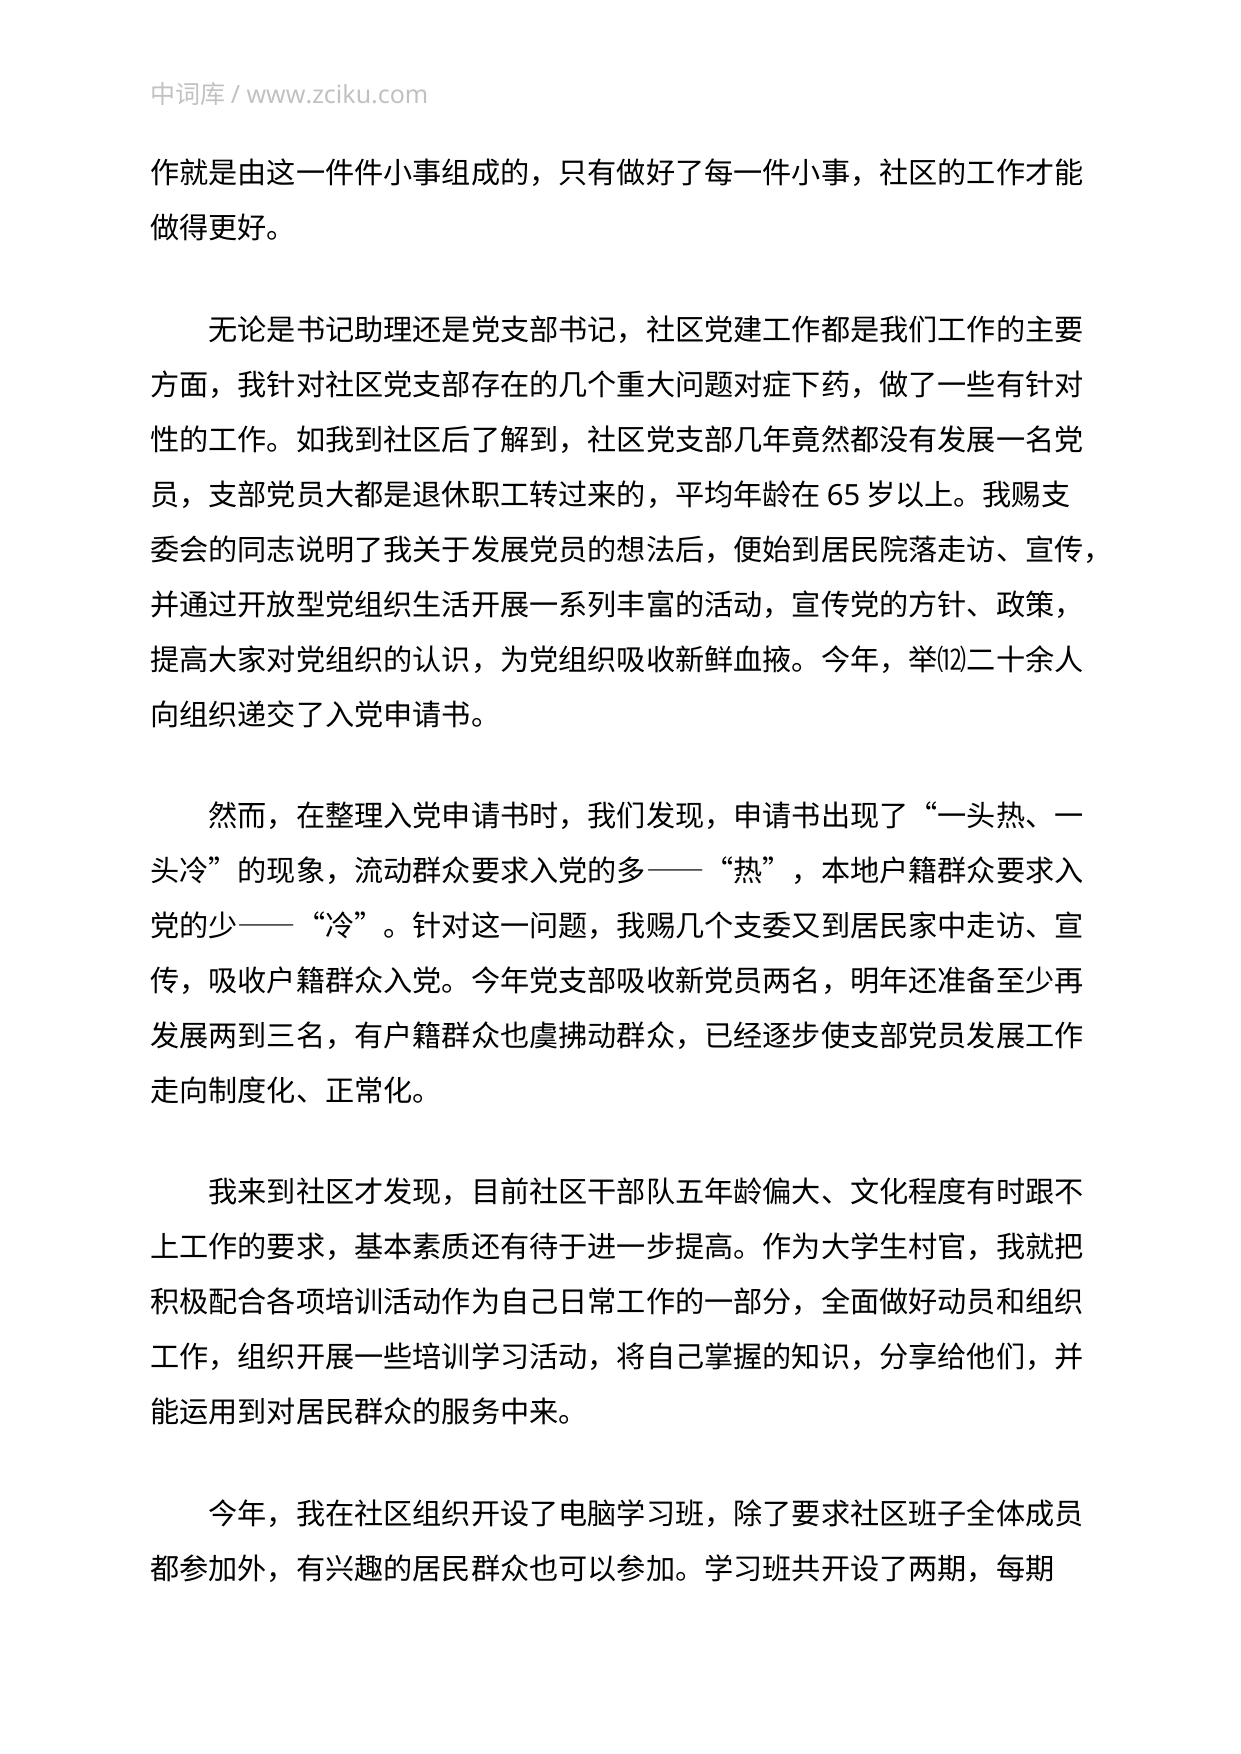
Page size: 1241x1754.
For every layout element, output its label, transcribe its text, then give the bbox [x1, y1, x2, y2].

text 我来到社区才发现，目前社区干部队五年龄偏大、文化程度有时跟不上工作的要求，基本素质还有待于进一步提高。作为大学生村官，我就把积极配合各项培训活动作为自己日常工作的一部分，全面做好动员和组织工作，组织开展一些培训学习活动，将自己掌握的知识，分享给他们，并能运用到对居民群众的服务中来。 [150, 1169, 1090, 1431]
text 然而，在整理入党申请书时，我们发现，申请书出现了“一头热、一头冷”的现象，流动群众要求入党的多——“热”，本地户籍群众要求入党的少——“冷”。针对这一问题，我赐几个支委又到居民家中走访、宣传，吸收户籍群众入党。今年党支部吸收新党员两名，明年还准备至少再发展两到三名，有户籍群众也虞拂动群众，已经逐步使支部党员发展工作走向制度化、正常化。 [150, 793, 1090, 1109]
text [150, 150, 1090, 247]
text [150, 1490, 1090, 1588]
text 无论是书记助理还是党支部书记，社区党建工作都是我们工作的主要方面，我针对社区党支部存在的几个重大问题对症下药，做了一些有针对性的工作。如我到社区后了解到，社区党支部几年竟然都没有发展一名党员，支部党员大都是退休职工转过来的，平均年龄在65岁以上。我赐支委会的同志说明了我关于发展党员的想法后，便始到居民院落走访、宣传，并通过开放型党组织生活开展一系列丰富的活动，宣传党的方针、政策，提高大家对党组织的认识，为党组织吸收新鲜血掖。今年，举⑿二十余人向组织递交了入党申请书。 [150, 307, 1090, 733]
